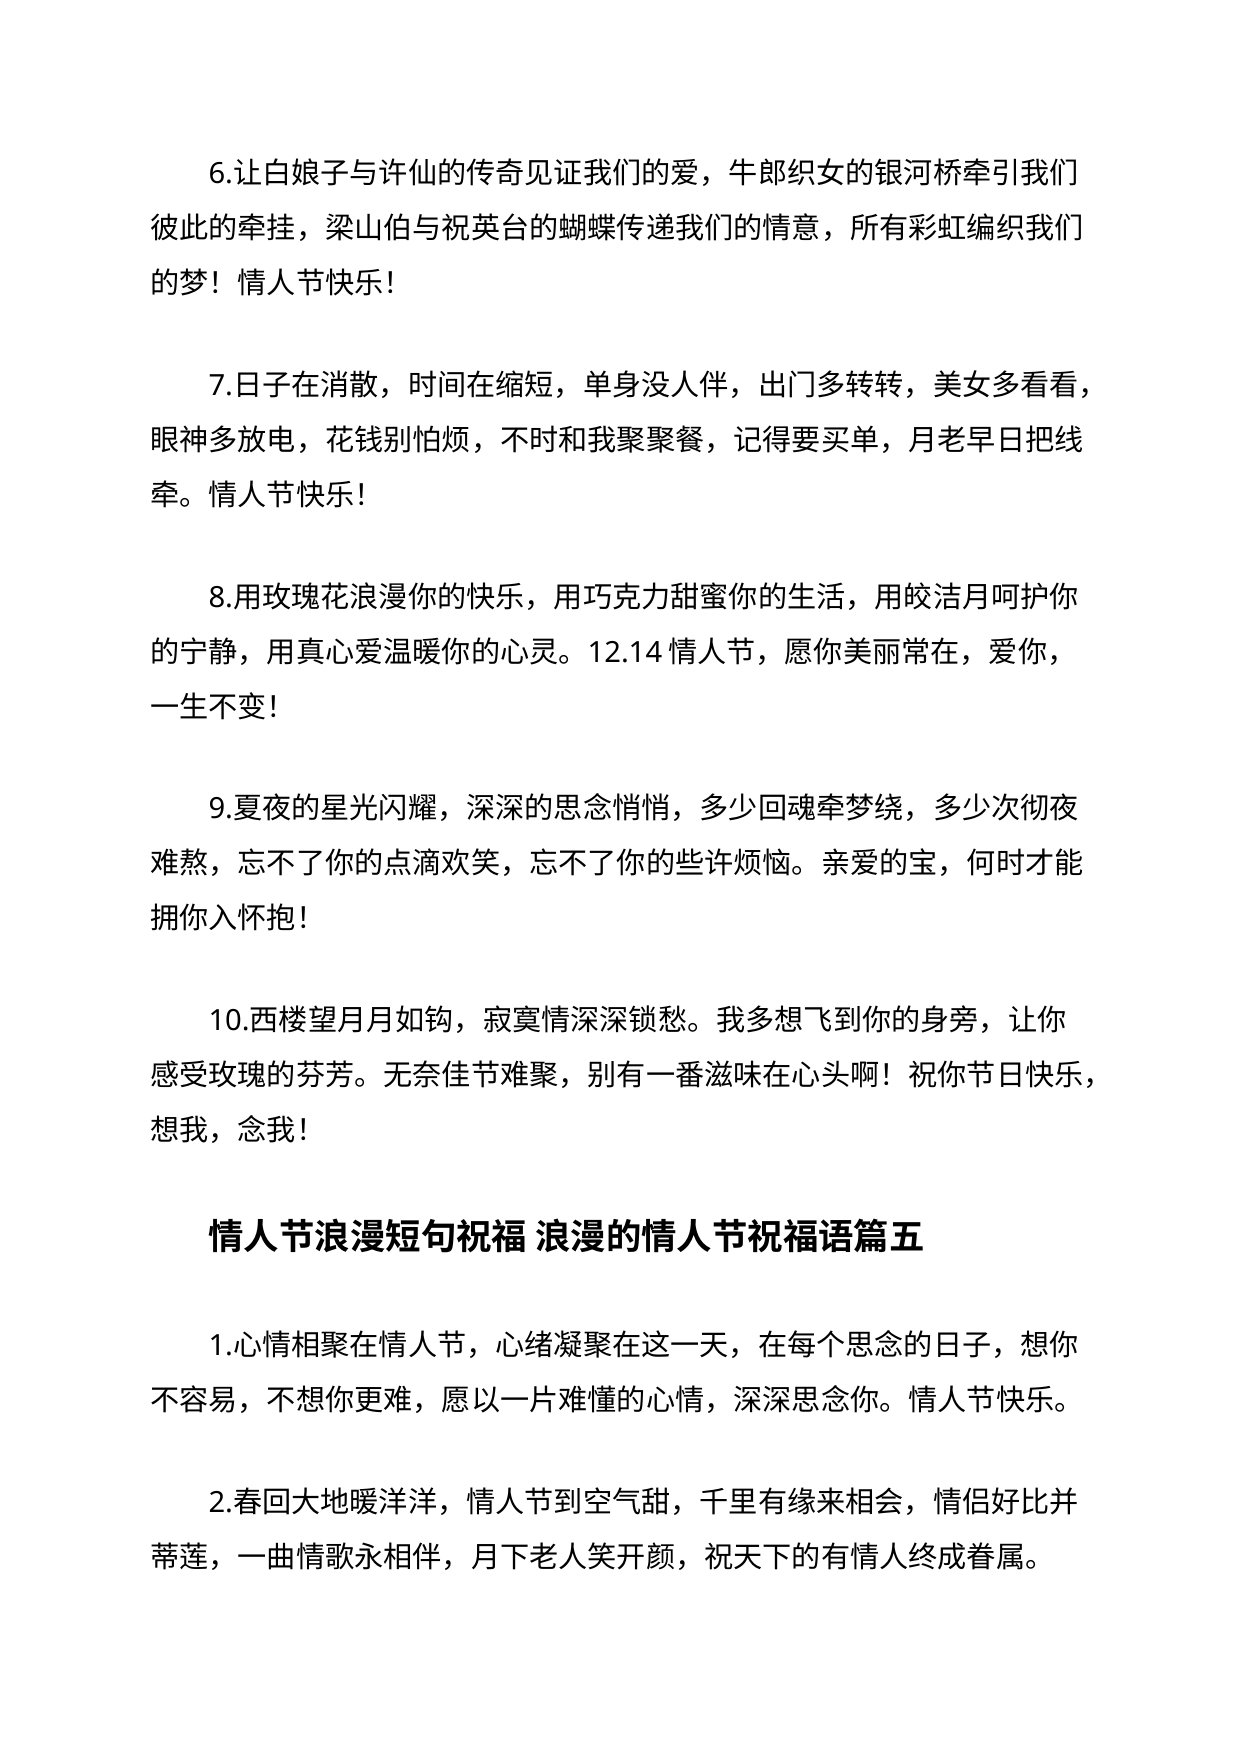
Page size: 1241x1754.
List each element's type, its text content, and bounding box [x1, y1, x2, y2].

text 8.用玫瑰花浪漫你的快乐，用巧克力甜蜜你的生活，用皎洁月呵护你的宁静，用真心爱温暖你的心灵。12.14情人节，愿你美丽常在，爱你，一生不变！ [150, 573, 1090, 726]
text 6.让白娘子与许仙的传奇见证我们的爱，牛郎织女的银河桥牵引我们彼此的牵挂，梁山伯与祝英台的蝴蝶传递我们的情意，所有彩虹编织我们的梦！情人节快乐！ [150, 150, 1090, 302]
text 情人节浪漫短句祝福 浪漫的情人节祝福语篇五 [150, 1208, 1090, 1260]
text 2.春回大地暖洋洋，情人节到空气甜，千里有缘来相会，情侣好比并蒂莲，一曲情歌永相伴，月下老人笑开颜，祝天下的有情人终成眷属。 [150, 1479, 1090, 1576]
text 1.心情相聚在情人节，心绪凝聚在这一天，在每个思念的日子，想你不容易，不想你更难，愿以一片难懂的心情，深深思念你。情人节快乐。 [150, 1322, 1090, 1419]
text 7.日子在消散，时间在缩短，单身没人伴，出门多转转，美女多看看，眼神多放电，花钱别怕烦，不时和我聚聚餐，记得要买单，月老早日把线牵。情人节快乐！ [150, 362, 1090, 514]
text 10.西楼望月月如钩，寂寞情深深锁愁。我多想飞到你的身旁，让你感受玫瑰的芬芳。无奈佳节难聚，别有一番滋味在心头啊！祝你节日快乐，想我，念我！ [150, 997, 1090, 1149]
text 9.夏夜的星光闪耀，深深的思念悄悄，多少回魂牵梦绕，多少次彻夜难熬，忘不了你的点滴欢笑，忘不了你的些许烦恼。亲爱的宝，何时才能拥你入怀抱！ [150, 785, 1090, 937]
